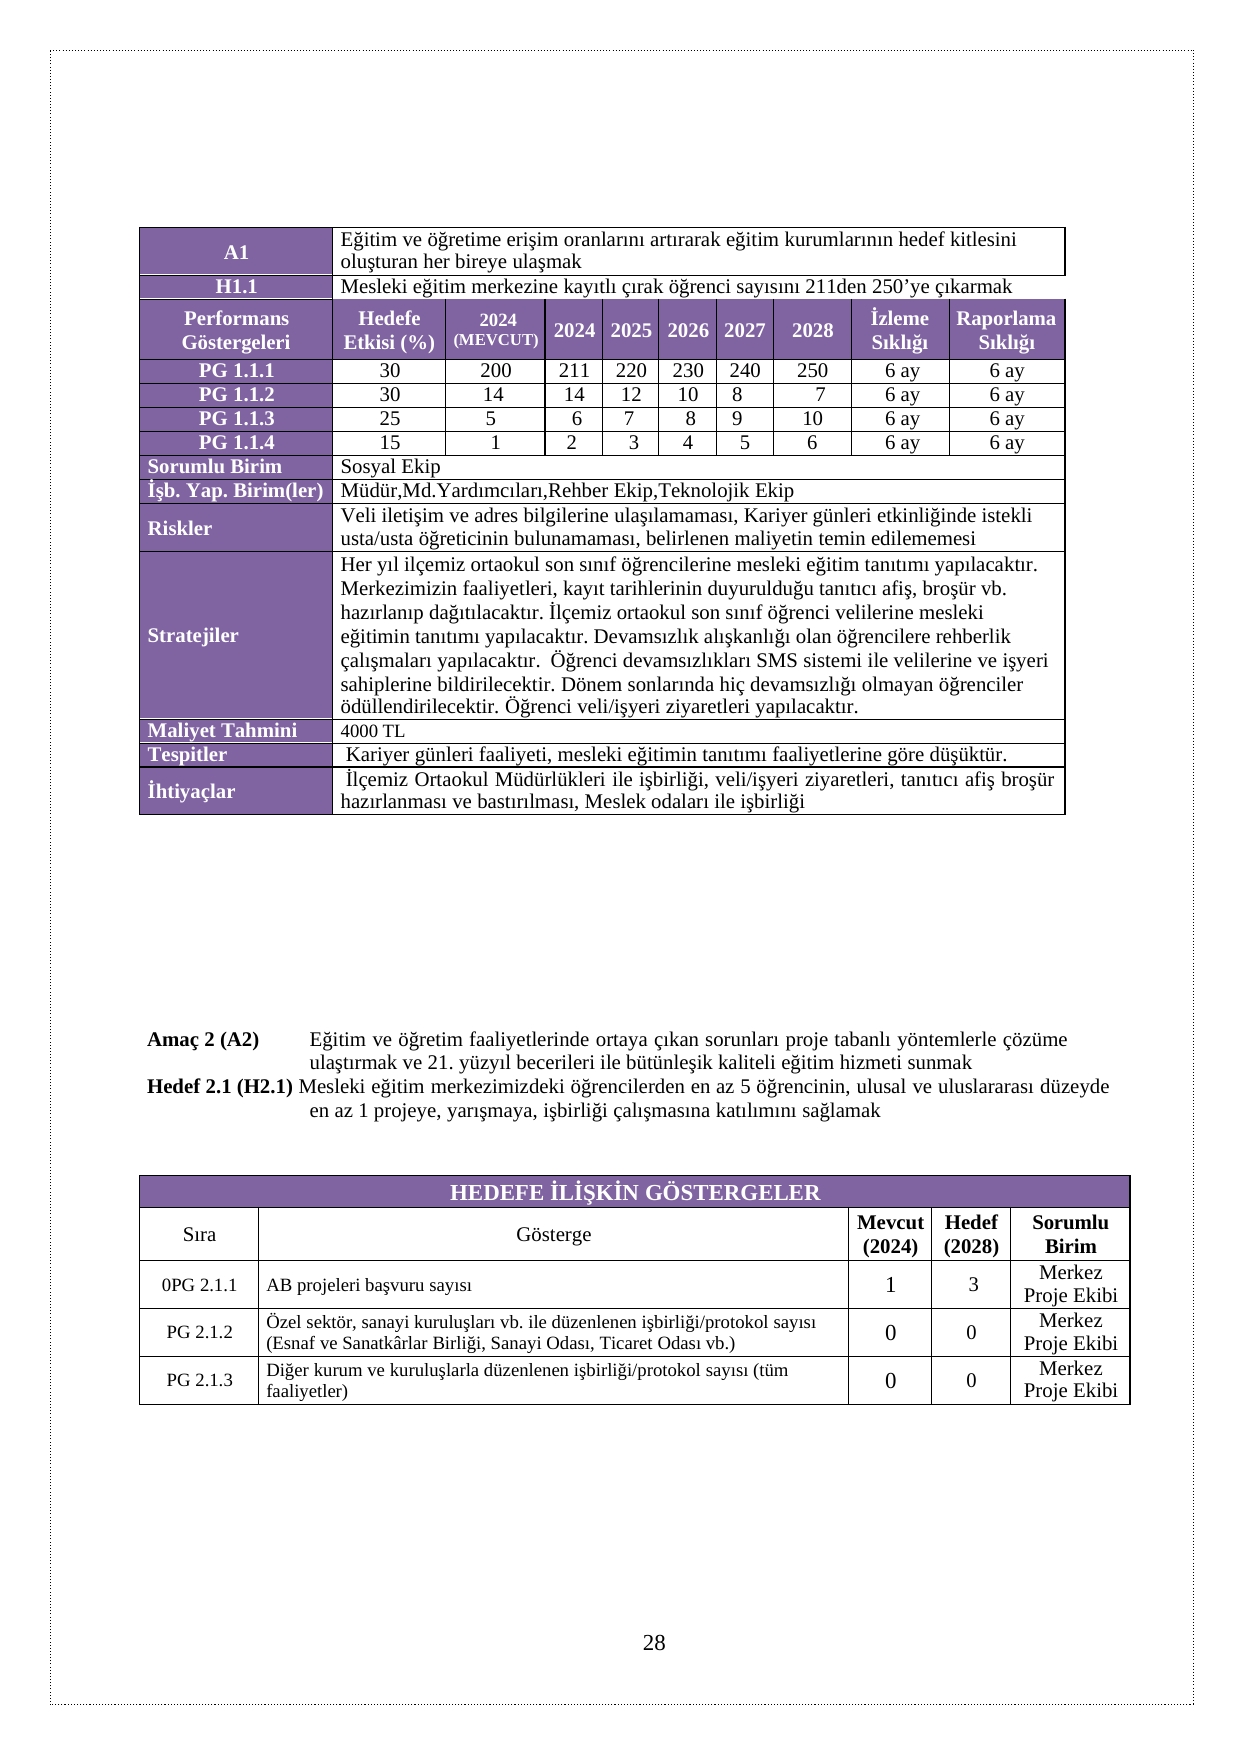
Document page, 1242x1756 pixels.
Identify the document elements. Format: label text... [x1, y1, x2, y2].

table_cell 6 ay [950, 384, 1064, 407]
table_cell 230 [659, 360, 716, 383]
table_cell Hedefe Etkisi (%) [333, 300, 445, 359]
table_cell İhtiyaçlar [140, 768, 332, 814]
table_cell 0PG 2.1.1 [140, 1261, 258, 1308]
table_cell 0 [932, 1357, 1010, 1403]
table_cell 200 [446, 360, 544, 383]
table_cell 25 [333, 408, 445, 431]
table_cell Veli iletişim ve adres bilgilerine ulaşılamaması, Kariyer günleri etkinliğinde istekli usta/usta öğreticinin bulunamaması, belirlenen maliyetin temin edilememesi [333, 504, 1064, 551]
table_header A1 [140, 228, 332, 274]
table_cell 2024 (MEVCUT) [446, 300, 544, 359]
table_cell 3 [932, 1261, 1010, 1308]
table_cell 1 [446, 432, 544, 455]
table_cell 30 [333, 384, 445, 407]
table_cell 211 [546, 360, 602, 383]
table_cell 10 [774, 408, 851, 431]
table_cell 14 [546, 384, 602, 407]
table_cell 0 [849, 1357, 931, 1403]
table_cell 5 [446, 408, 544, 431]
table_cell 6 ay [950, 408, 1064, 431]
table_cell Raporlama Sıklığı [950, 300, 1064, 359]
table_cell 2024 [546, 300, 602, 359]
table_cell 7 [603, 408, 658, 431]
table_cell 6 ay [852, 408, 949, 431]
table_cell Müdür,Md.Yardımcıları,Rehber Ekip,Teknolojik Ekip [333, 480, 1064, 503]
table_cell Mevcut (2024) [849, 1208, 931, 1260]
table_cell PG 1.1.2 [140, 384, 332, 407]
table_cell 220 [603, 360, 658, 383]
table_cell Hedef (2028) [932, 1208, 1010, 1260]
table_cell 30 [333, 360, 445, 383]
table_cell Özel sektör, sanayi kuruluşları vb. ile düzenlenen işbirliği/protokol sayısı (Esnaf ve Sanatkârlar Birliği, Sanayi Odası, Ticaret Odası vb.) [259, 1309, 848, 1356]
table_cell PG 2.1.2 [140, 1309, 258, 1356]
table_cell Mesleki eğitim merkezine kayıtlı çırak öğrenci sayısını 211den 250’ye çıkarmak [333, 276, 1065, 298]
table_cell Gösterge [259, 1208, 848, 1260]
table_cell Diğer kurum ve kuruluşlarla düzenlenen işbirliği/protokol sayısı (tüm faaliyetler) [259, 1357, 848, 1403]
table_cell 3 [603, 432, 658, 455]
table_cell 14 [446, 384, 544, 407]
table_cell 0 [932, 1309, 1010, 1356]
table_cell Maliyet Tahmini [140, 720, 332, 742]
table_cell 6 [774, 432, 851, 455]
table_header HEDEFE İLİŞKİN GÖSTERGELER [140, 1176, 1129, 1207]
table_cell AB projeleri başvuru sayısı [259, 1261, 848, 1308]
table_cell 12 [603, 384, 658, 407]
table_cell 2026 [659, 300, 716, 359]
table_cell 6 ay [852, 384, 949, 407]
table_cell 240 [717, 360, 773, 383]
table_cell 6 ay [852, 432, 949, 455]
table_cell Merkez Proje Ekibi [1011, 1309, 1129, 1356]
table_cell 8 [659, 408, 716, 431]
table_cell 15 [333, 432, 445, 455]
table_cell 2 [546, 432, 602, 455]
table_cell Kariyer günleri faaliyeti, mesleki eğitimin tanıtımı faaliyetlerine göre düşüktür. [333, 744, 1064, 766]
table_cell PG 1.1.3 [140, 408, 332, 431]
table_cell H1.1 [140, 276, 332, 298]
table_cell 2025 [603, 300, 658, 359]
table_cell Sorumlu Birim [1011, 1208, 1129, 1260]
table_cell Merkez Proje Ekibi [1011, 1261, 1129, 1308]
table_cell 6 ay [852, 360, 949, 383]
table_cell Her yıl ilçemiz ortaokul son sınıf öğrencilerine mesleki eğitim tanıtımı yapılacaktır. Merkezimizin faaliyetleri, kayıt tarihlerinin duyurulduğu tanıtıcı afiş, broşür vb. hazırlanıp dağıtılacaktır. İlçemiz ortaokul son sınıf öğrenci velilerine mesleki eğitimin tanıtımı yapılacaktır. Devamsızlık alışkanlığı olan öğrencilere rehberlik çalışmaları yapılacaktır. Öğrenci devamsızlıkları SMS sistemi ile velilerine ve işyeri sahiplerine bildirilecektir. Dönem sonlarında hiç devamsızlığı olmayan öğrenciler ödüllendirilecektir. Öğrenci veli/işyeri ziyaretleri yapılacaktır. [333, 552, 1064, 718]
table_cell Sorumlu Birim [140, 456, 332, 479]
table_cell PG 1.1.4 [140, 432, 332, 455]
table_cell Stratejiler [140, 552, 332, 718]
table_cell 0 [849, 1309, 931, 1356]
text Hedef 2.1 (H2.1) Mesleki eğitim merkezimizdeki öğrencilerden en az 5 öğrencinin, ulusal ve uluslararası düzeyde en az 1 projeye, yarışmaya, işbirliği çalışmasına katılımını sağlamak [147, 1075, 1123, 1122]
table_cell 5 [717, 432, 773, 455]
table_cell 4000 TL [333, 720, 1064, 742]
table_cell 6 ay [950, 360, 1064, 383]
table_cell Tespitler [140, 744, 332, 766]
table_cell İlçemiz Ortaokul Müdürlükleri ile işbirliği, veli/işyeri ziyaretleri, tanıtıcı afiş broşür hazırlanması ve bastırılması, Meslek odaları ile işbirliği [333, 768, 1064, 814]
table_cell İşb. Yap. Birim(ler) [140, 480, 332, 503]
table_cell PG 1.1.1 [140, 360, 332, 383]
table_cell 1 [849, 1261, 931, 1308]
table_cell İzleme Sıklığı [852, 300, 949, 359]
table_cell Riskler [140, 504, 332, 551]
table_cell 8 [717, 384, 773, 407]
table_cell Merkez Proje Ekibi [1011, 1357, 1129, 1403]
table_cell 6 ay [950, 432, 1064, 455]
table_cell 250 [774, 360, 851, 383]
table_cell PG 2.1.3 [140, 1357, 258, 1403]
table_cell 6 [546, 408, 602, 431]
table_cell 7 [774, 384, 851, 407]
table_cell 2027 [717, 300, 773, 359]
table_cell Performans Göstergeleri [140, 300, 332, 359]
table_cell 10 [659, 384, 716, 407]
table_cell Sıra [140, 1208, 258, 1260]
text Amaç 2 (A2) Eğitim ve öğretim faaliyetlerinde ortaya çıkan sorunları proje tabanlı yöntemlerle çözüme ulaştırmak ve 21. yüzyıl becerileri ile bütünleşik kaliteli eğitim hizmeti sunmak [147, 1027, 1123, 1074]
table_cell 9 [717, 408, 773, 431]
table_header Eğitim ve öğretime erişim oranlarını artırarak eğitim kurumlarının hedef kitlesini oluşturan her bireye ulaşmak [333, 228, 1064, 274]
table_cell 4 [659, 432, 716, 455]
table_cell Sosyal Ekip [333, 456, 1064, 479]
table_cell 2028 [774, 300, 851, 359]
